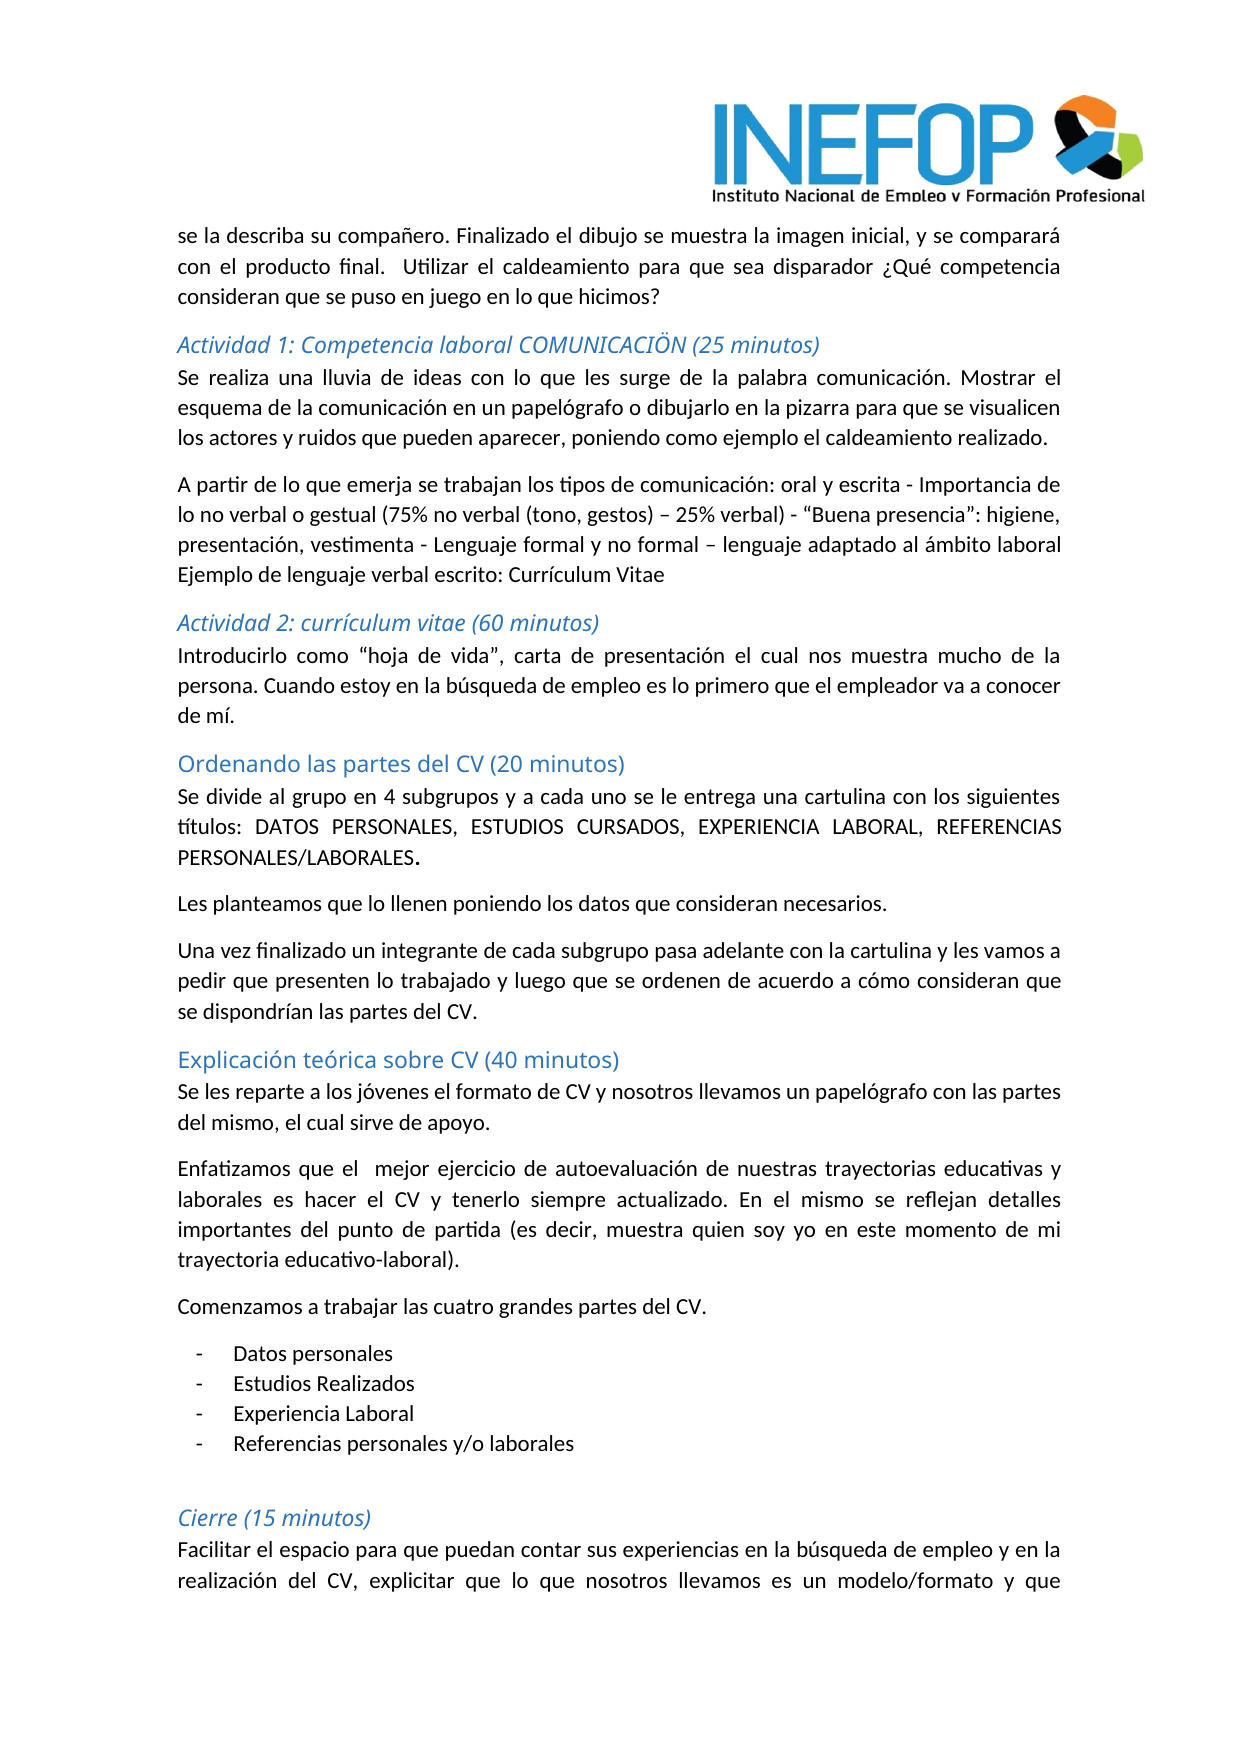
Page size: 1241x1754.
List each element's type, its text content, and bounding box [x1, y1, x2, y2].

list Experiencia Laboral [196, 1399, 1063, 1427]
text Se divide al grupo en 4 subgrupos y a cada uno se le entrega una cartulina con los siguientes títulos: DATOS PERSONALES, ESTUDIOS CURSADOS, EXPERIENCIA LABORAL, REFERENCIAS PERSONALES/LABORALES. [177, 782, 1063, 871]
text Una vez finalizado un integrante de cada subgrupo pasa adelante con la cartulina y les vamos a pedir que presenten lo trabajado y luego que se ordenen de acuerdo a cómo consideran que se dispondrían las partes del CV. [177, 936, 1063, 1025]
picture [700, 95, 1145, 202]
list Datos personales [196, 1339, 1063, 1367]
text Se realiza una lluvia de ideas con lo que les surge de la palabra comunicación. Mostrar el esquema de la comunicación en un papelógrafo o dibujarlo en la pizarra para que se visualicen los actores y ruidos que pueden aparecer, poniendo como ejemplo el caldeamiento realizado. [177, 363, 1063, 451]
subtitle Actividad 1: Competencia laboral COMUNICACIÖN (25 minutos) [177, 329, 1063, 360]
text Introducirlo como “hoja de vida”, carta de presentación el cual nos muestra mucho de la persona. Cuando estoy en la búsqueda de empleo es lo primero que el empleador va a conocer de mí. [177, 641, 1063, 729]
text A partir de lo que emerja se trabajan los tipos de comunicación: oral y escrita - Importancia de lo no verbal o gestual (75% no verbal (tono, gestos) – 25% verbal) - “Buena presencia”: higiene, presentación, vestimenta - Lenguaje formal y no formal – lenguaje adaptado al ámbito laboral Ejemplo de lenguaje verbal escrito: Currículum Vitae [177, 470, 1063, 588]
subtitle Ordenando las partes del CV (20 minutos) [177, 748, 1063, 780]
subtitle Explicación teórica sobre CV (40 minutos) [177, 1044, 1063, 1075]
subtitle Actividad 2: currículum vitae (60 minutos) [177, 607, 1063, 639]
list Estudios Realizados [196, 1369, 1063, 1397]
text Enfatizamos que el mejor ejercicio de autoevaluación de nuestras trayectorias educativas y laborales es hacer el CV y tenerlo siempre actualizado. En el mismo se reflejan detalles importantes del punto de partida (es decir, muestra quien soy yo en este momento de mi trayectoria educativo-laboral). [177, 1154, 1063, 1273]
text Comenzamos a trabajar las cuatro grandes partes del CV. [177, 1292, 1063, 1320]
list Referencias personales y/o laborales [196, 1429, 1063, 1457]
text Les planteamos que lo llenen poniendo los datos que consideran necesarios. [177, 889, 1063, 917]
subtitle Cierre (15 minutos) [177, 1502, 1063, 1533]
text Se les reparte a los jóvenes el formato de CV y nosotros llevamos un papelógrafo con las partes del mismo, el cual sirve de apoyo. [177, 1077, 1063, 1136]
